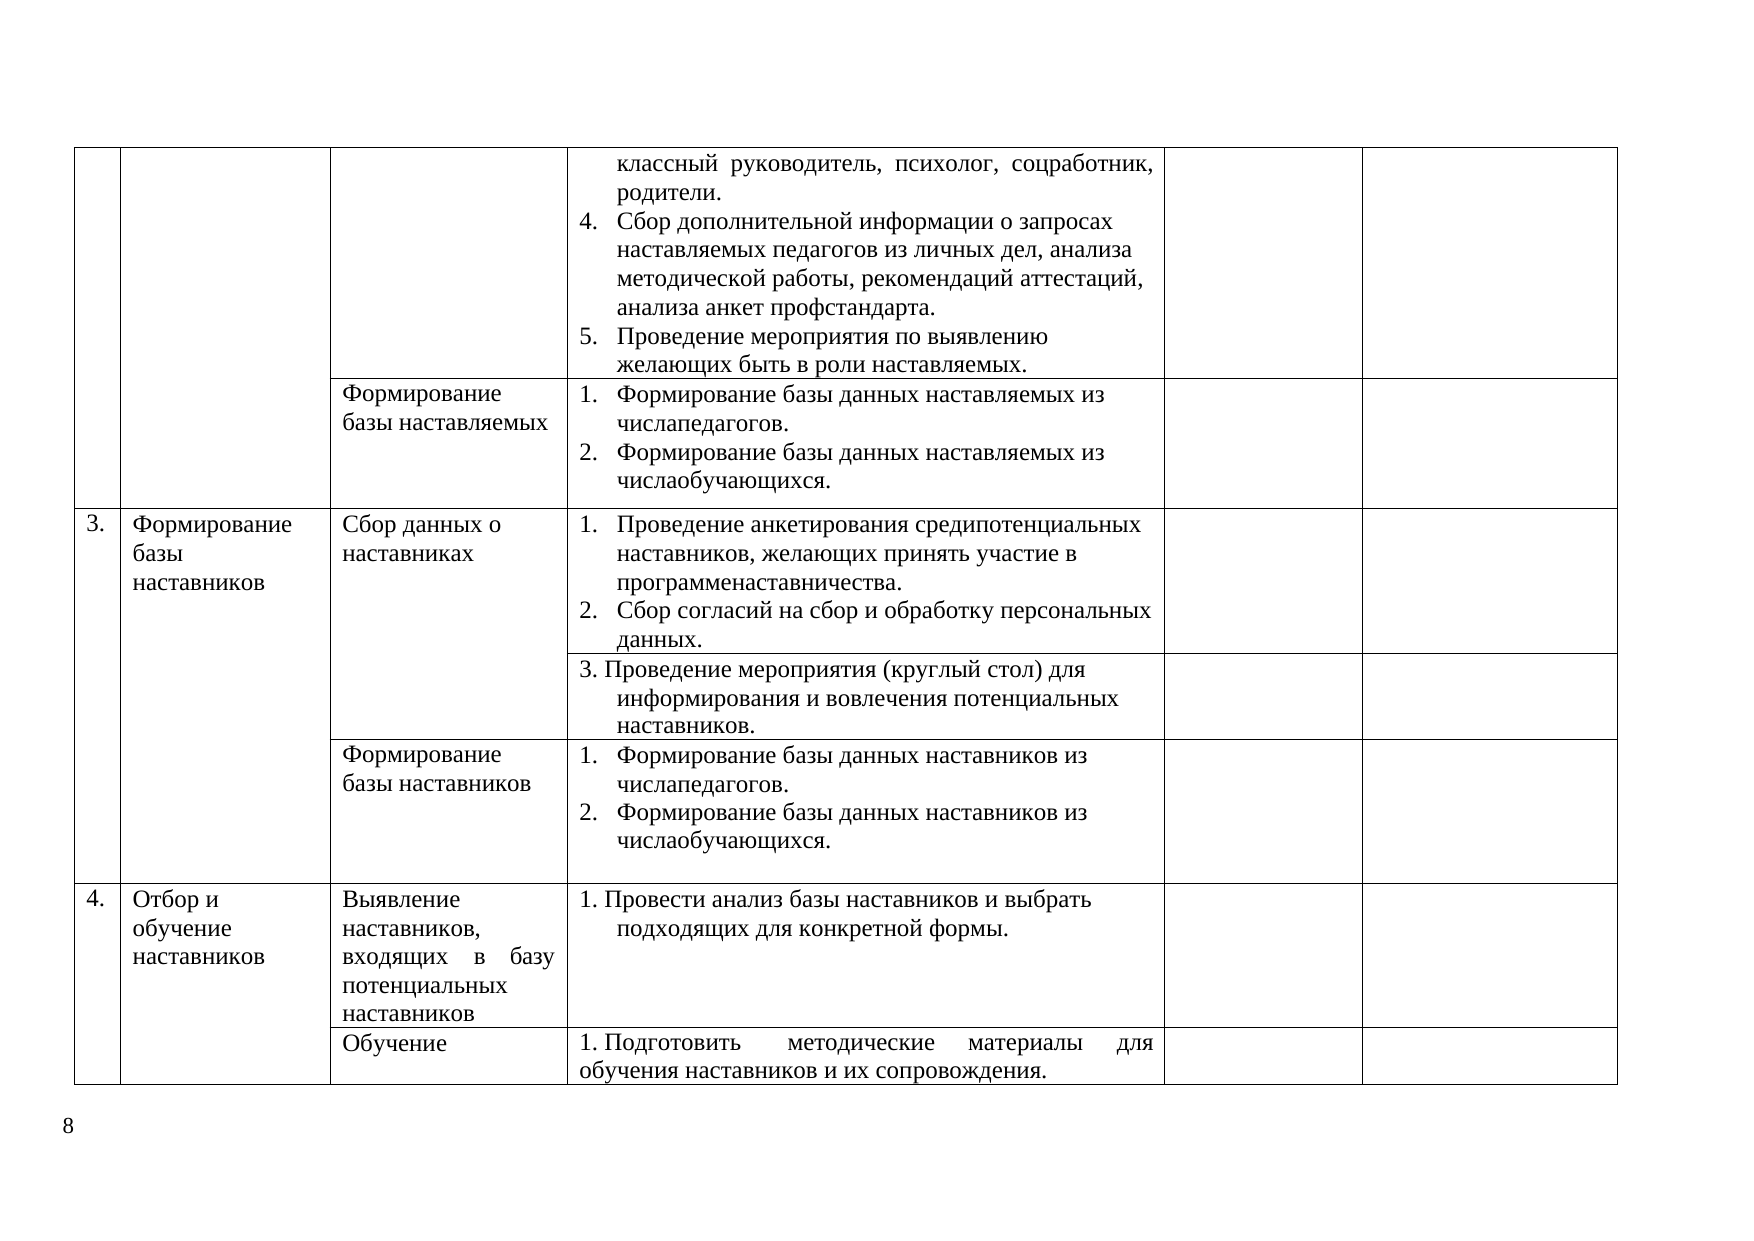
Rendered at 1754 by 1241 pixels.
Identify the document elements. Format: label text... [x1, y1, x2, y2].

table_cell [1165, 654, 1362, 739]
table_header классный руководитель, психолог, соцработник, родители. Сбор дополнительной информации о запросах наставляемых педагогов из личных дел, анализа методической работы, рекомендаций аттестаций, анализа анкет профстандарта. Проведение мероприятия по выявлению желающих быть в роли наставляемых. [568, 148, 1164, 378]
table_cell [1363, 1028, 1617, 1084]
table_header [121, 148, 330, 508]
table_header [75, 148, 120, 508]
table_cell 3. Проведение мероприятия (круглый стол) для информирования и вовлечения потенциальных наставников. [568, 654, 1164, 739]
table_cell 4. [75, 884, 120, 1084]
table_cell 3. [75, 509, 120, 883]
table_cell 1. Провести анализ базы наставников и выбрать подходящих для конкретной формы. [568, 884, 1164, 1027]
table_cell [1165, 1028, 1362, 1084]
table_cell [1363, 654, 1617, 739]
table_cell [1363, 740, 1617, 883]
table_cell Формирование базы наставляемых [331, 379, 567, 508]
table_header [331, 148, 567, 378]
table_cell Формирование базы данных наставников из числапедагогов. Формирование базы данных наставников из числаобучающихся. [568, 740, 1164, 883]
table_cell [1363, 379, 1617, 508]
table_cell [1165, 379, 1362, 508]
table_header [1363, 148, 1617, 378]
table_cell Формирование базы данных наставляемых из числапедагогов. Формирование базы данных наставляемых из числаобучающихся. [568, 379, 1164, 508]
table_cell 1. Подготовить методические материалы для обучения наставников и их сопровождения. [568, 1028, 1164, 1084]
table_header [1165, 148, 1362, 378]
table_cell Формирование базы наставников [331, 740, 567, 883]
table_cell [1363, 509, 1617, 653]
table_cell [331, 1028, 567, 1084]
table_cell Отбор и обучение наставников [121, 884, 330, 1084]
table_cell [1165, 509, 1362, 653]
table_cell [1165, 740, 1362, 883]
table_cell Формирование базы наставников [121, 509, 330, 883]
table_cell [1363, 884, 1617, 1027]
table_cell Проведение анкетирования средипотенциальных наставников, желающих принять участие в программенаставничества. Сбор согласий на сбор и обработку персональных данных. [568, 509, 1164, 653]
table_cell [1165, 884, 1362, 1027]
table_cell Сбор данных о наставниках [331, 509, 567, 739]
table_cell Выявление наставников, входящих в базу потенциальных наставников [331, 884, 567, 1027]
